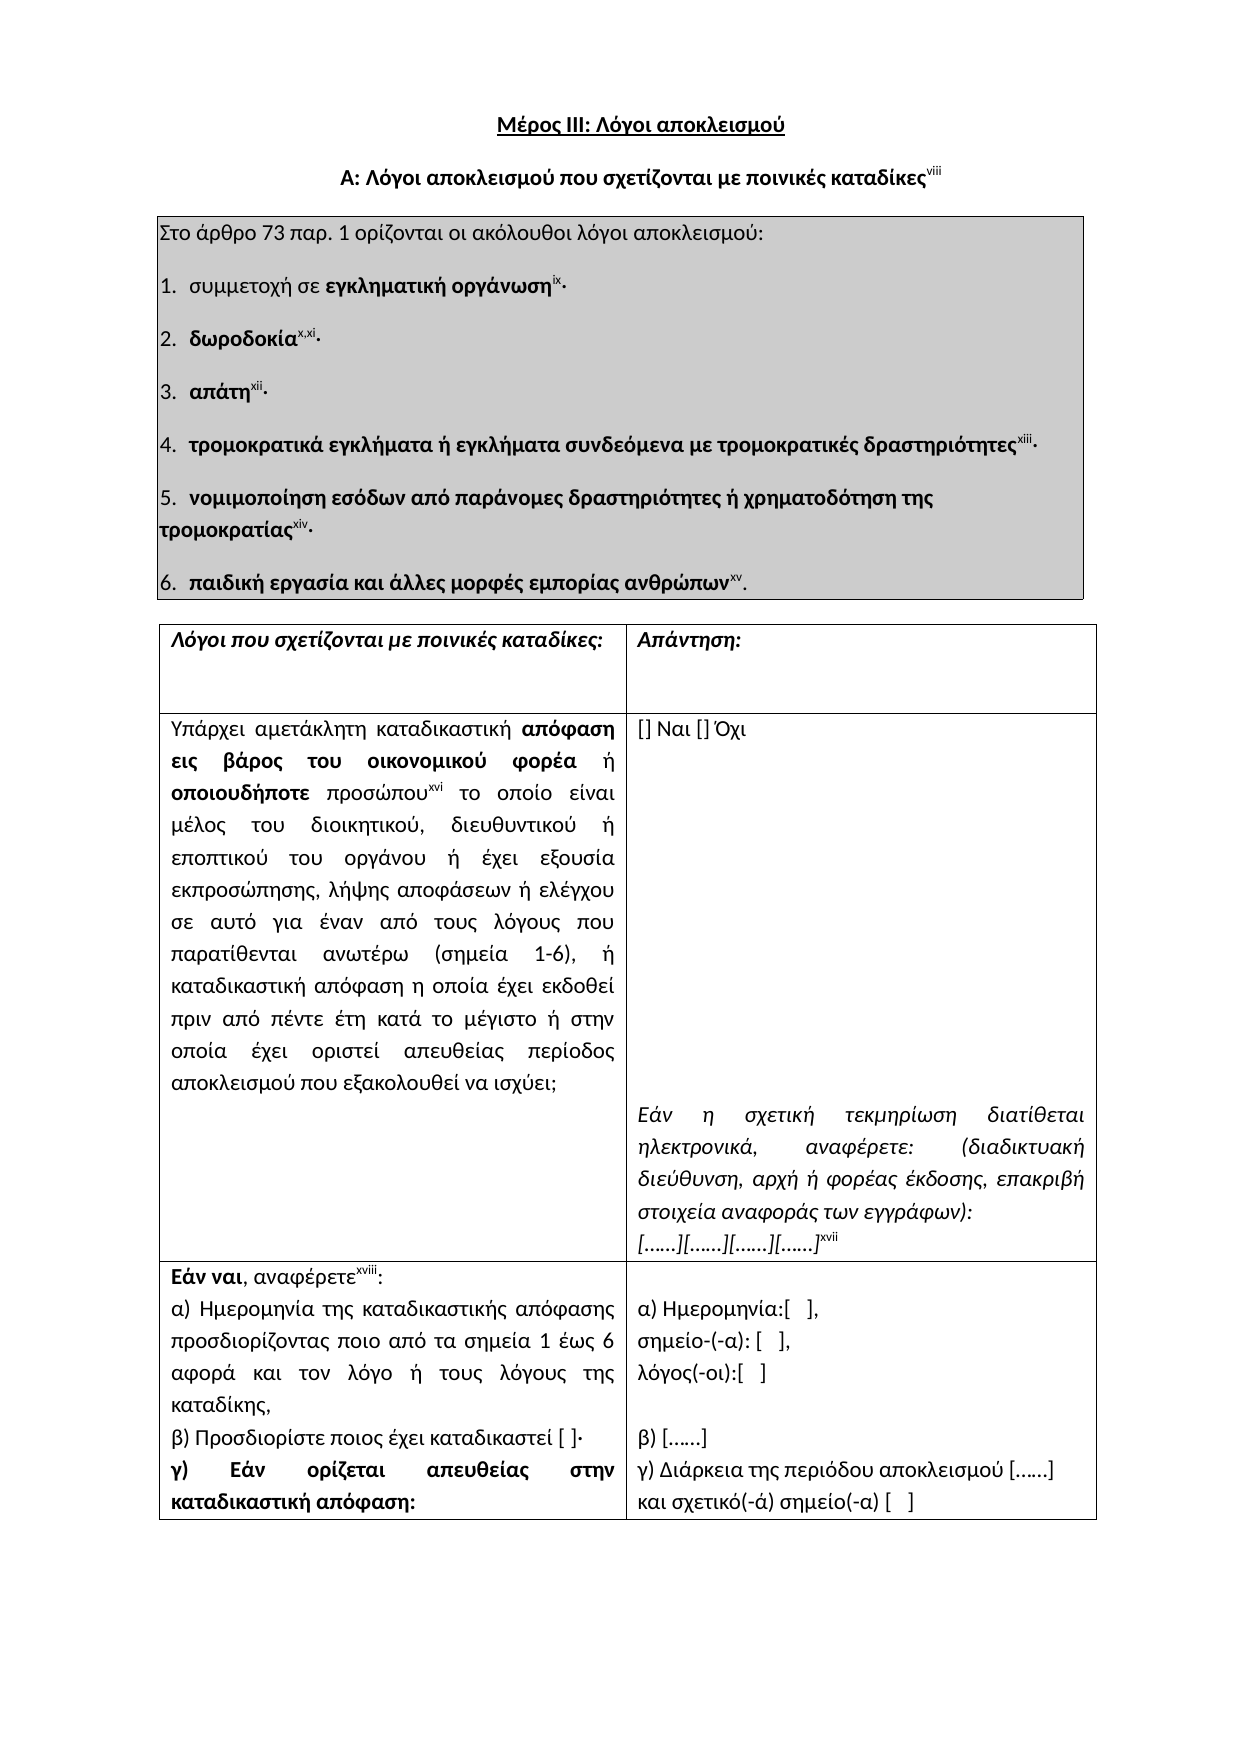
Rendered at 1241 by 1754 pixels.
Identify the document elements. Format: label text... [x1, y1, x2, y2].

text Μέρος III: Λόγοι αποκλεισμού [159, 110, 1081, 138]
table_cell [160, 1262, 626, 1519]
table_cell Υπάρχει αμετάκλητη καταδικαστική απόφαση εις βάρος του οικονομικού φορέα ή οποιουδήποτε προσώπου το οποίο είναι μέλος του διοικητικού, διευθυντικού ή εποπτικού του οργάνου ή έχει εξουσία εκπροσώπησης, λήψης αποφάσεων ή ελέγχου σε αυτό για έναν από τους λόγους που παρατίθενται ανωτέρω (σημεία 1-6), ή καταδικαστική απόφαση η οποία έχει εκδοθεί πριν από πέντε έτη κατά το μέγιστο ή στην οποία έχει οριστεί απευθείας περίοδος αποκλεισμού που εξακολουθεί να ισχύει; [160, 714, 626, 1261]
list τρομοκρατικά εγκλήματα ή εγκλήματα συνδεόμενα με τρομοκρατικές δραστηριότητες· [158, 428, 1083, 458]
list δωροδοκία,· [158, 322, 1083, 352]
list νομιμοποίηση εσόδων από παράνομες δραστηριότητες ή χρηματοδότηση της τρομοκρατίας· [158, 481, 1083, 543]
table_header Λόγοι που σχετίζονται με ποινικές καταδίκες: [160, 625, 626, 713]
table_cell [627, 1262, 1096, 1519]
list συμμετοχή σε εγκληματική οργάνωση· [158, 269, 1083, 299]
text Στο άρθρο 73 παρ. 1 ορίζονται οι ακόλουθοι λόγοι αποκλεισμού: [158, 217, 1083, 246]
list απάτη· [158, 375, 1083, 405]
table_header Απάντηση: [627, 625, 1096, 713]
list παιδική εργασία και άλλες μορφές εμπορίας ανθρώπων. [158, 566, 1083, 599]
text Α: Λόγοι αποκλεισμού που σχετίζονται με ποινικές καταδίκες [159, 163, 1081, 191]
table_cell [] Ναι [] Όχι Εάν η σχετική τεκμηρίωση διατίθεται ηλεκτρονικά, αναφέρετε: (διαδικτυακή διεύθυνση, αρχή ή φορέας έκδοσης, επακριβή στοιχεία αναφοράς των εγγράφων): [……][……][……][……] [627, 714, 1096, 1261]
